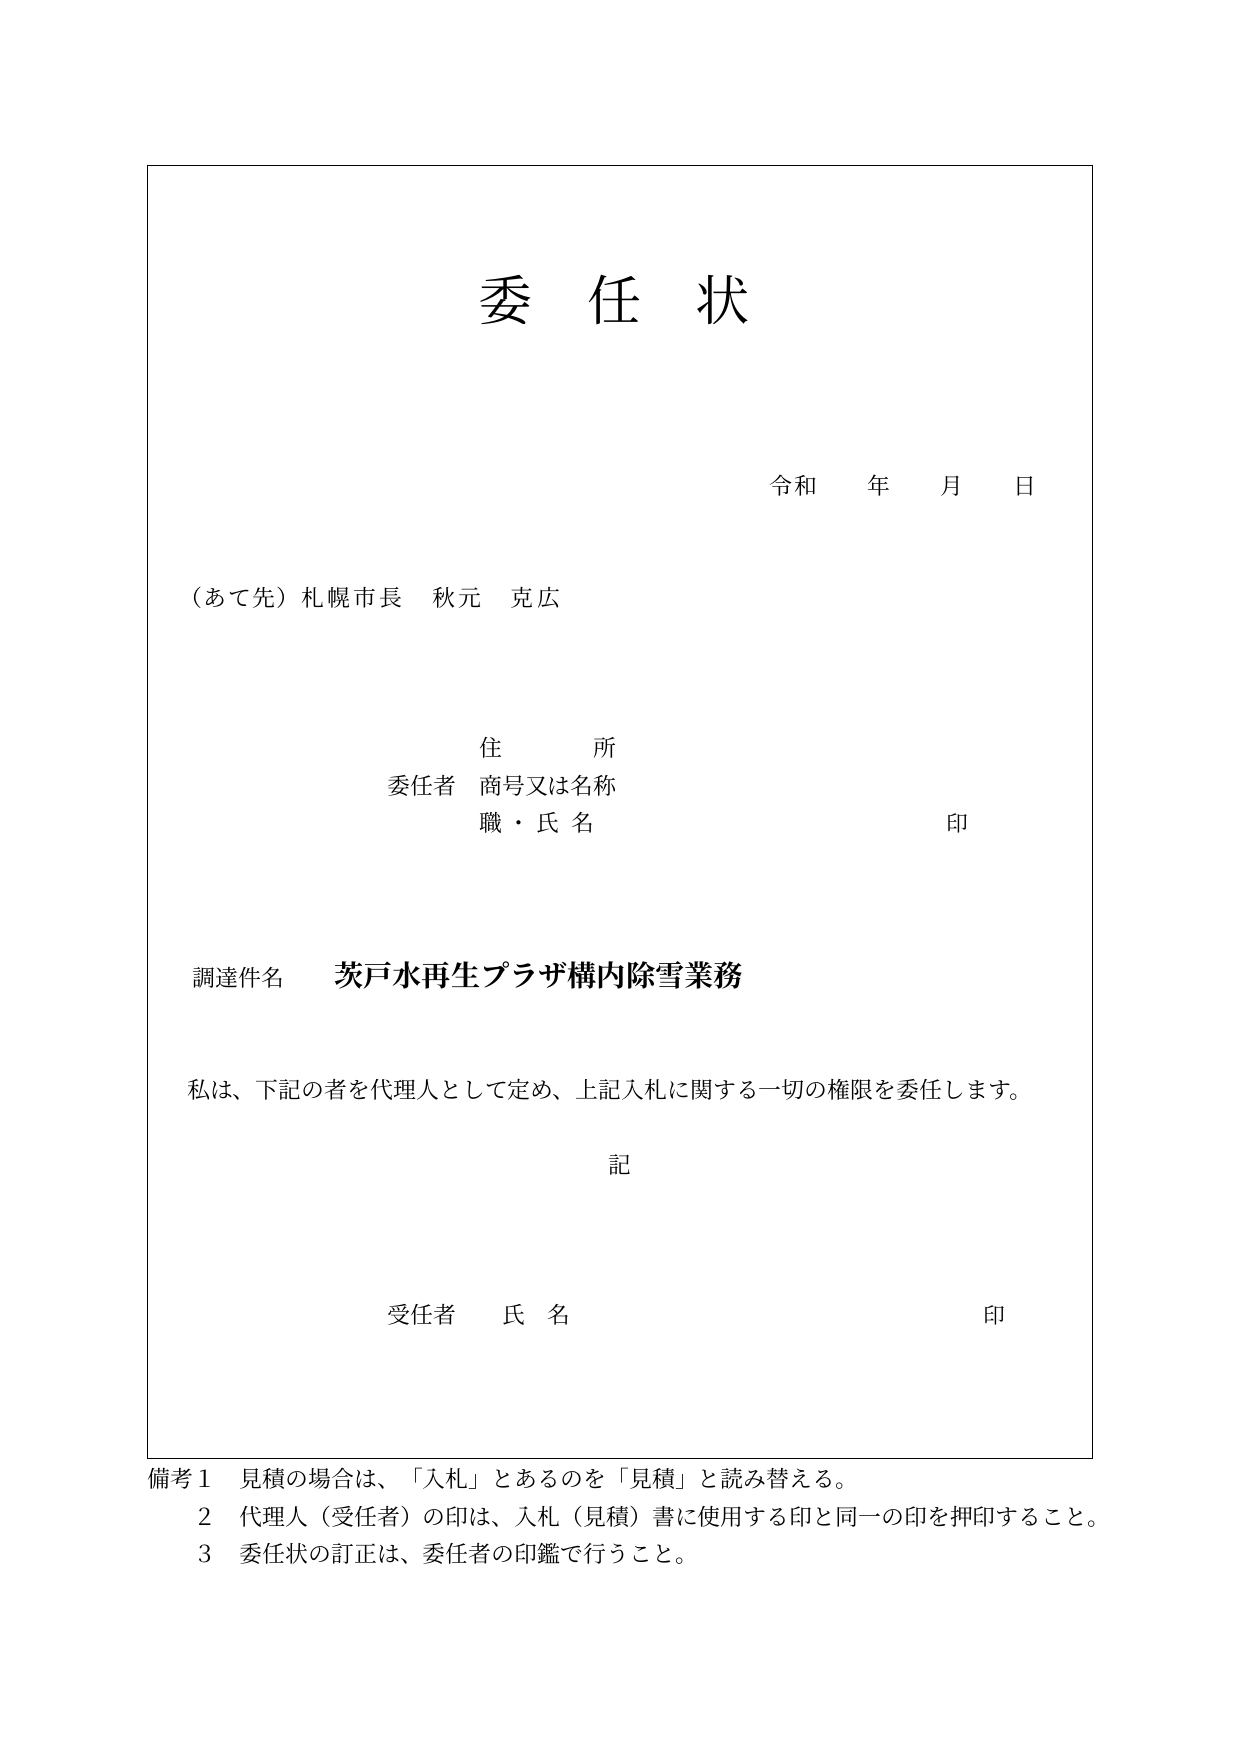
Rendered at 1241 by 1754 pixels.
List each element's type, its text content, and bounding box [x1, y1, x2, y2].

text ２ 代理人（受任者）の印は、入札（見積）書に使用する印と同一の印を押印すること。 [148, 1496, 1092, 1534]
text ３ 委任状の訂正は、委任者の印鑑で行うこと。 [148, 1534, 1092, 1571]
table_header 委 任 状 令和 年 月 日 （あて先）札幌市長 秋元 克広 住 所 委任者 商号又は名称 職 ・ 氏 名 印 調達件名 茨戸水再生プラザ構内除雪業務 私は、下記の者を代理人として定め、上記入札に関する一切の権限を委任します。 記 受任者 氏 名 印 [148, 166, 1092, 1458]
text 備考１ 見積の場合は、「入札」とあるのを「見積」と読み替える。 [148, 1459, 1092, 1496]
